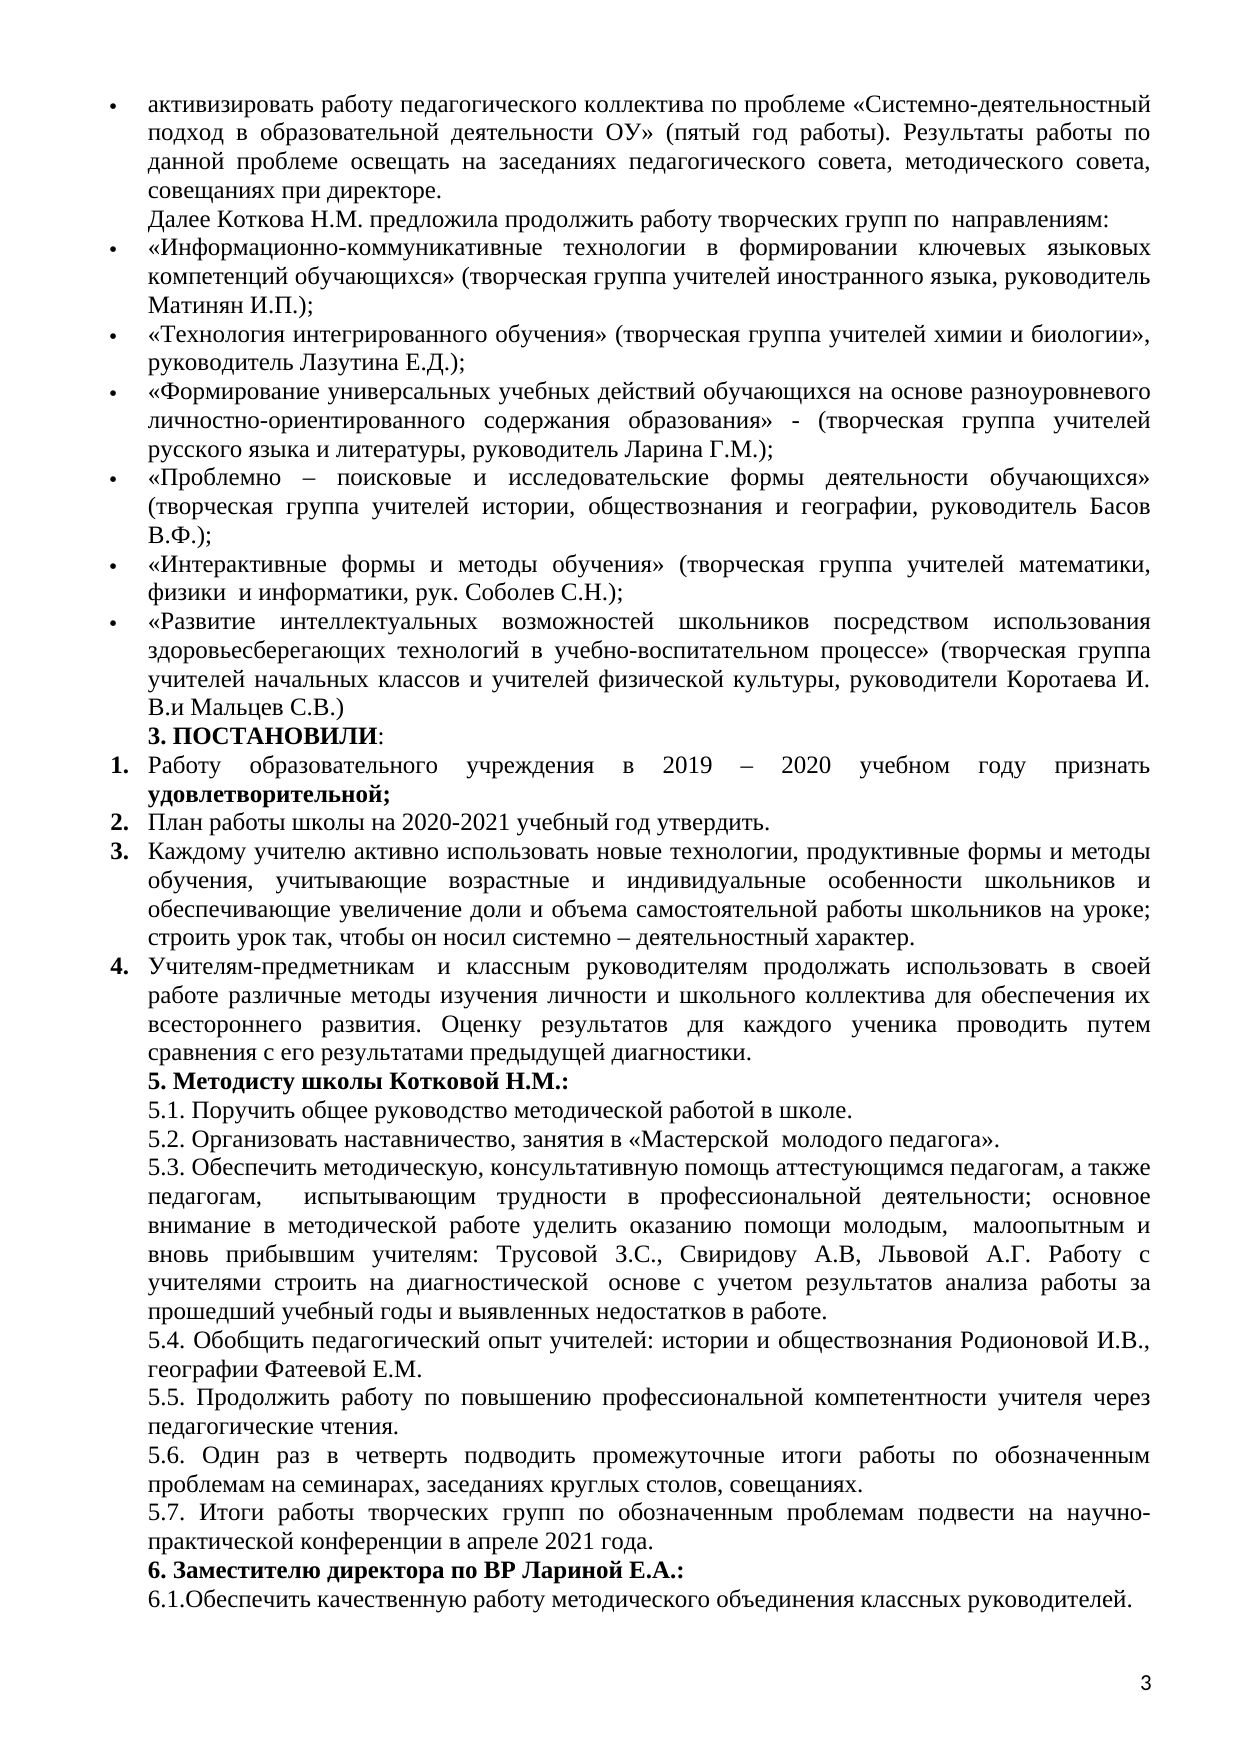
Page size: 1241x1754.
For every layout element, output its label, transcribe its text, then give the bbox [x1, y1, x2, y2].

list «Формирование универсальных учебных действий обучающихся на основе разноуровневого личностно-ориентированного содержания образования» - (творческая группа учителей русского языка и литературы, руководитель Ларина Г.М.); [110, 376, 1152, 462]
list Работу образовательного учреждения в 2019 – 2020 учебном году признать удовлетворительной; [110, 750, 1152, 807]
text 5.5. Продолжить работу по повышению профессиональной компетентности учителя через педагогические чтения. [148, 1382, 1152, 1440]
text 5. Методисту школы Котковой Н.М.: [148, 1066, 1152, 1095]
list План работы школы на 2020-2021 учебный год утвердить. [110, 807, 1152, 836]
text 6.1.Обеспечить качественную работу методического объединения классных руководителей. [148, 1584, 1152, 1612]
text 5.1. Поручить общее руководство методической работой в школе. [148, 1095, 1152, 1124]
list «Проблемно – поисковые и исследовательские формы деятельности обучающихся» (творческая группа учителей истории, обществознания и географии, руководитель Басов В.Ф.); [110, 462, 1152, 549]
list Учителям-предметникам и классным руководителям продолжать использовать в своей работе различные методы изучения личности и школьного коллектива для обеспечения их всестороннего развития. Оценку результатов для каждого ученика проводить путем сравнения с его результатами предыдущей диагностики. [110, 951, 1152, 1066]
list «Развитие интеллектуальных возможностей школьников посредством использования здоровьесберегающих технологий в учебно-воспитательном процессе» (творческая группа учителей начальных классов и учителей физической культуры, руководители Коротаева И. В.и Мальцев С.В.) [110, 606, 1152, 721]
list Каждому учителю активно использовать новые технологии, продуктивные формы и методы обучения, учитывающие возрастные и индивидуальные особенности школьников и обеспечивающие увеличение доли и объема самостоятельной работы школьников на уроке; строить урок так, чтобы он носил системно – деятельностный характер. [110, 836, 1152, 951]
list активизировать работу педагогического коллектива по проблеме «Системно-деятельностный подход в образовательной деятельности ОУ» (пятый год работы). Результаты работы по данной проблеме освещать на заседаниях педагогического совета, методического совета, совещаниях при директоре. [110, 89, 1152, 204]
list «Интерактивные формы и методы обучения» (творческая группа учителей математики, физики и информатики, рук. Соболев С.Н.); [110, 549, 1152, 606]
text 6. Заместителю директора по ВР Лариной Е.А.: [148, 1555, 1152, 1584]
text 5.7. Итоги работы творческих групп по обозначенным проблемам подвести на научно-практической конференции в апреле 2021 года. [148, 1497, 1152, 1555]
list «Информационно-коммуникативные технологии в формировании ключевых языковых компетенций обучающихся» (творческая группа учителей иностранного языка, руководитель Матинян И.П.); [110, 232, 1152, 319]
list «Технология интегрированного обучения» (творческая группа учителей химии и биологии», руководитель Лазутина Е.Д.); [110, 319, 1152, 376]
text 3. ПОСТАНОВИЛИ: [148, 721, 1152, 750]
text Далее Коткова Н.М. предложила продолжить работу творческих групп по направлениям: [148, 204, 1152, 232]
text 5.2. Организовать наставничество, занятия в «Мастерской молодого педагога». [148, 1124, 1152, 1152]
text 5.6. Один раз в четверть подводить промежуточные итоги работы по обозначенным проблемам на семинарах, заседаниях круглых столов, совещаниях. [148, 1440, 1152, 1497]
text 5.4. Обобщить педагогический опыт учителей: истории и обществознания Родионовой И.В., географии Фатеевой Е.М. [148, 1325, 1152, 1382]
text 5.3. Обеспечить методическую, консультативную помощь аттестующимся педагогам, а также педагогам, испытывающим трудности в профессиональной деятельности; основное внимание в методической работе уделить оказанию помощи молодым, малоопытным и вновь прибывшим учителям: Трусовой З.С., Свиридову А.В, Львовой А.Г. Работу с учителями строить на диагностической основе с учетом результатов анализа работы за прошедший учебный годы и выявленных недостатков в работе. [148, 1152, 1152, 1325]
